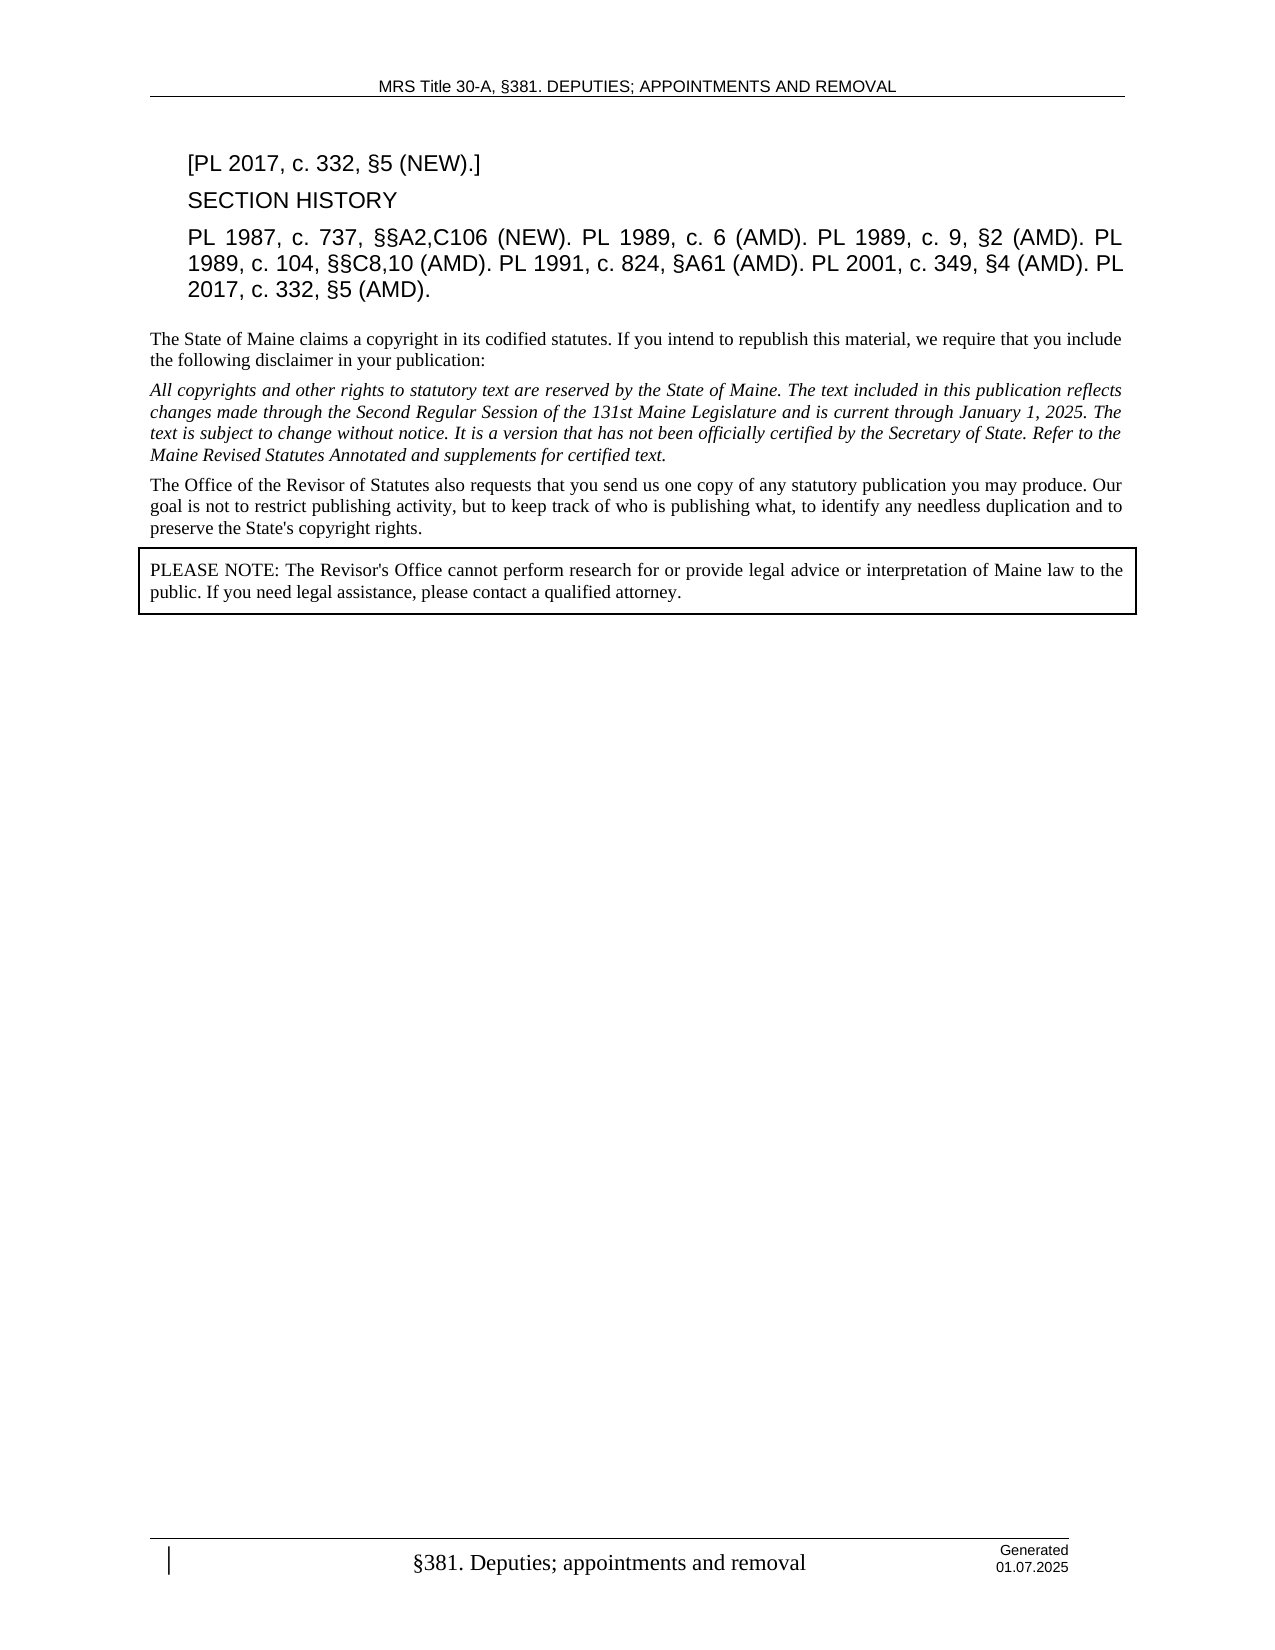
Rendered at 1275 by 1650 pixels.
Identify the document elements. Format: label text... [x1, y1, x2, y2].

text PLEASE NOTE: The Revisor's Office cannot perform research for or provide legal advice or interpretation of Maine law to the public. If you need legal assistance, please contact a qualified attorney. [140, 549, 1135, 613]
text The Office of the Revisor of Statutes also requests that you send us one copy of any statutory publication you may produce. Our goal is not to restrict publishing activity, but to keep track of who is publishing what, to identify any needless duplication and to preserve the State's copyright rights. [150, 474, 1125, 538]
text The State of Maine claims a copyright in its codified statutes. If you intend to republish this material, we require that you include the following disclaimer in your publication: [150, 328, 1125, 371]
text PL 1987, c. 737, §§A2,C106 (NEW). PL 1989, c. 6 (AMD). PL 1989, c. 9, §2 (AMD). PL 1989, c. 104, §§C8,10 (AMD). PL 1991, c. 824, §A61 (AMD). PL 2001, c. 349, §4 (AMD). PL 2017, c. 332, §5 (AMD). [187, 223, 1125, 303]
text [PL 2017, c. 332, §5 (NEW).] [187, 150, 1125, 176]
text SECTION HISTORY [187, 187, 1125, 213]
text All copyrights and other rights to statutory text are reserved by the State of Maine. The text included in this publication reflects changes made through the Second Regular Session of the 131st Maine Legislature and is current through January 1, 2025 . The text is subject to change without notice. It is a version that has not been officially certified by the Secretary of State. Refer to the Maine Revised Statutes Annotated and supplements for certified text. [150, 379, 1125, 465]
